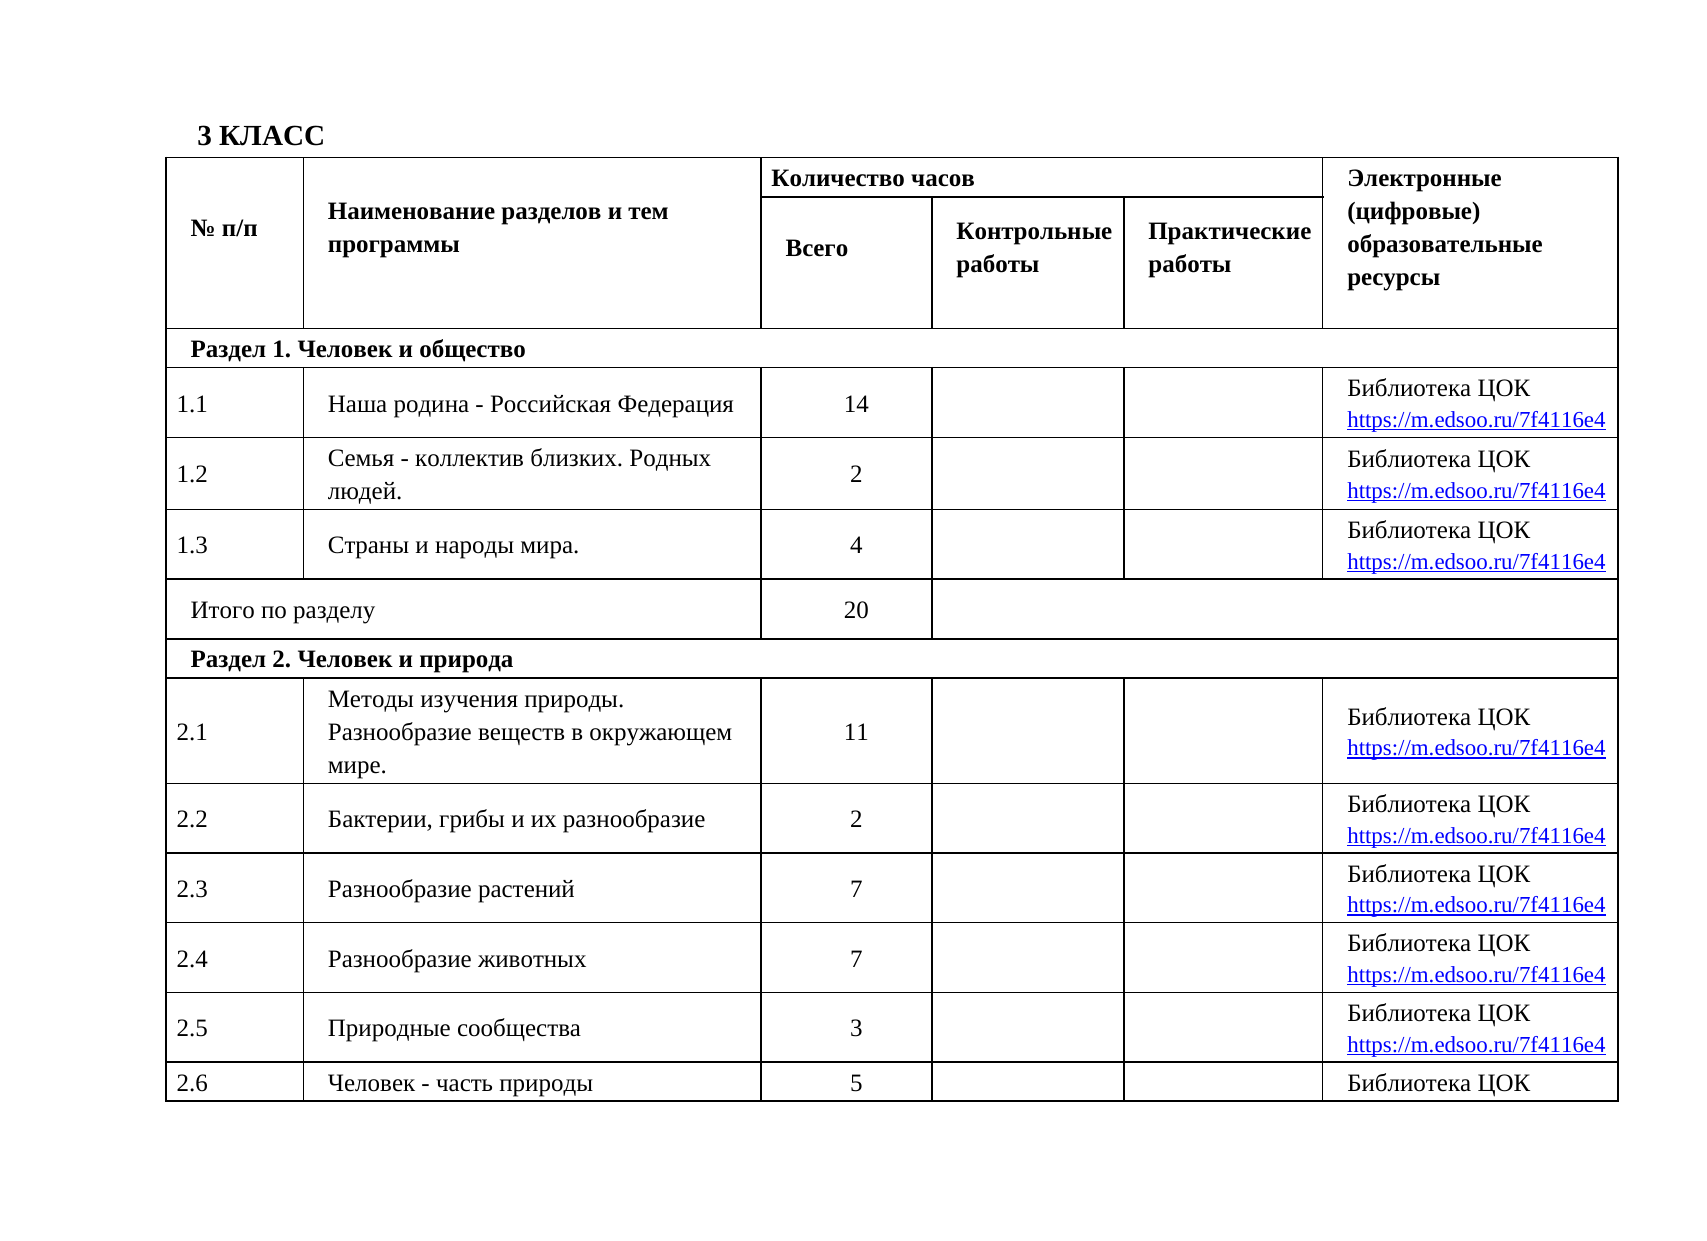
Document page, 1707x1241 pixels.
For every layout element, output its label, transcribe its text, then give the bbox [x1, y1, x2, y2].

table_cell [1323, 1063, 1617, 1100]
table_cell Контрольные работы [933, 198, 1123, 327]
table_cell [1125, 784, 1322, 852]
table_cell 7 [762, 854, 931, 922]
table_cell 11 [762, 679, 931, 783]
table_cell Итого по разделу [167, 580, 760, 638]
table_cell Природные сообщества [304, 993, 760, 1061]
table_cell 2.6 [167, 1063, 303, 1100]
table_header Наименование разделов и тем программы [304, 158, 760, 327]
table_cell Библиотека ЦОК https://m.edsoo.ru/7f4116e4 [1323, 438, 1617, 509]
table_cell Семья - коллектив близких. Родных людей. [304, 438, 760, 509]
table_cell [1323, 993, 1617, 1061]
table_cell [933, 993, 1123, 1061]
table_cell [933, 784, 1123, 852]
table_cell Практические работы [1125, 198, 1322, 327]
table_cell 2.3 [167, 854, 303, 922]
table_cell [1125, 438, 1322, 509]
table_cell [1125, 368, 1322, 436]
table_cell 2.1 [167, 679, 303, 783]
table_cell Наша родина - Российская Федерация [304, 368, 760, 436]
table_cell Страны и народы мира. [304, 510, 760, 578]
table_cell Методы изучения природы. Разнообразие веществ в окружающем мире. [304, 679, 760, 783]
table_cell Раздел 1. Человек и общество [167, 329, 1617, 367]
table_cell Разнообразие животных [304, 923, 760, 991]
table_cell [1323, 923, 1617, 991]
table_cell 2 [762, 438, 931, 509]
table_cell [933, 854, 1123, 922]
table_cell Библиотека ЦОК https://m.edsoo.ru/7f4116e4 [1323, 368, 1617, 436]
table_cell [1125, 510, 1322, 578]
table_cell Бактерии, грибы и их разнообразие [304, 784, 760, 852]
table_cell [933, 1063, 1123, 1100]
table_cell Библиотека ЦОК https://m.edsoo.ru/7f4116e4 [1323, 854, 1617, 922]
table_cell Раздел 2. Человек и природа [167, 640, 1617, 677]
table_header Электронные (цифровые) образовательные ресурсы [1323, 158, 1617, 327]
table_cell Библиотека ЦОК https://m.edsoo.ru/7f4116e4 [1323, 784, 1617, 852]
table_cell [1125, 993, 1322, 1061]
table_cell 2.4 [167, 923, 303, 991]
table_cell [304, 1063, 760, 1100]
table_cell [933, 679, 1123, 783]
table_cell [933, 438, 1123, 509]
table_cell 14 [762, 368, 931, 436]
table_cell [1125, 679, 1322, 783]
table_cell 2.2 [167, 784, 303, 852]
table_cell 7 [762, 923, 931, 991]
table_cell Разнообразие растений [304, 854, 760, 922]
table_cell [933, 368, 1123, 436]
table_cell 2 [762, 784, 931, 852]
table_cell Всего [762, 198, 931, 327]
table_cell 1.3 [167, 510, 303, 578]
table_header Количество часов [762, 158, 1322, 196]
table_cell [1125, 1063, 1322, 1100]
table_cell Библиотека ЦОК https://m.edsoo.ru/7f4116e4 [1323, 679, 1617, 783]
table_cell [933, 510, 1123, 578]
table_header № п/п [167, 158, 303, 327]
table_cell 20 [762, 580, 931, 638]
table_cell Библиотека ЦОК https://m.edsoo.ru/7f4116e4 [1323, 510, 1617, 578]
table_cell 2.5 [167, 993, 303, 1061]
table_cell 1.2 [167, 438, 303, 509]
table_cell 3 [762, 993, 931, 1061]
table_cell 5 [762, 1063, 931, 1100]
table_cell [933, 923, 1123, 991]
table_cell [1125, 854, 1322, 922]
table_cell [1125, 923, 1322, 991]
table_cell [933, 580, 1617, 638]
text 3 КЛАСС [190, 118, 1618, 152]
table_cell 1.1 [167, 368, 303, 436]
table_cell 4 [762, 510, 931, 578]
